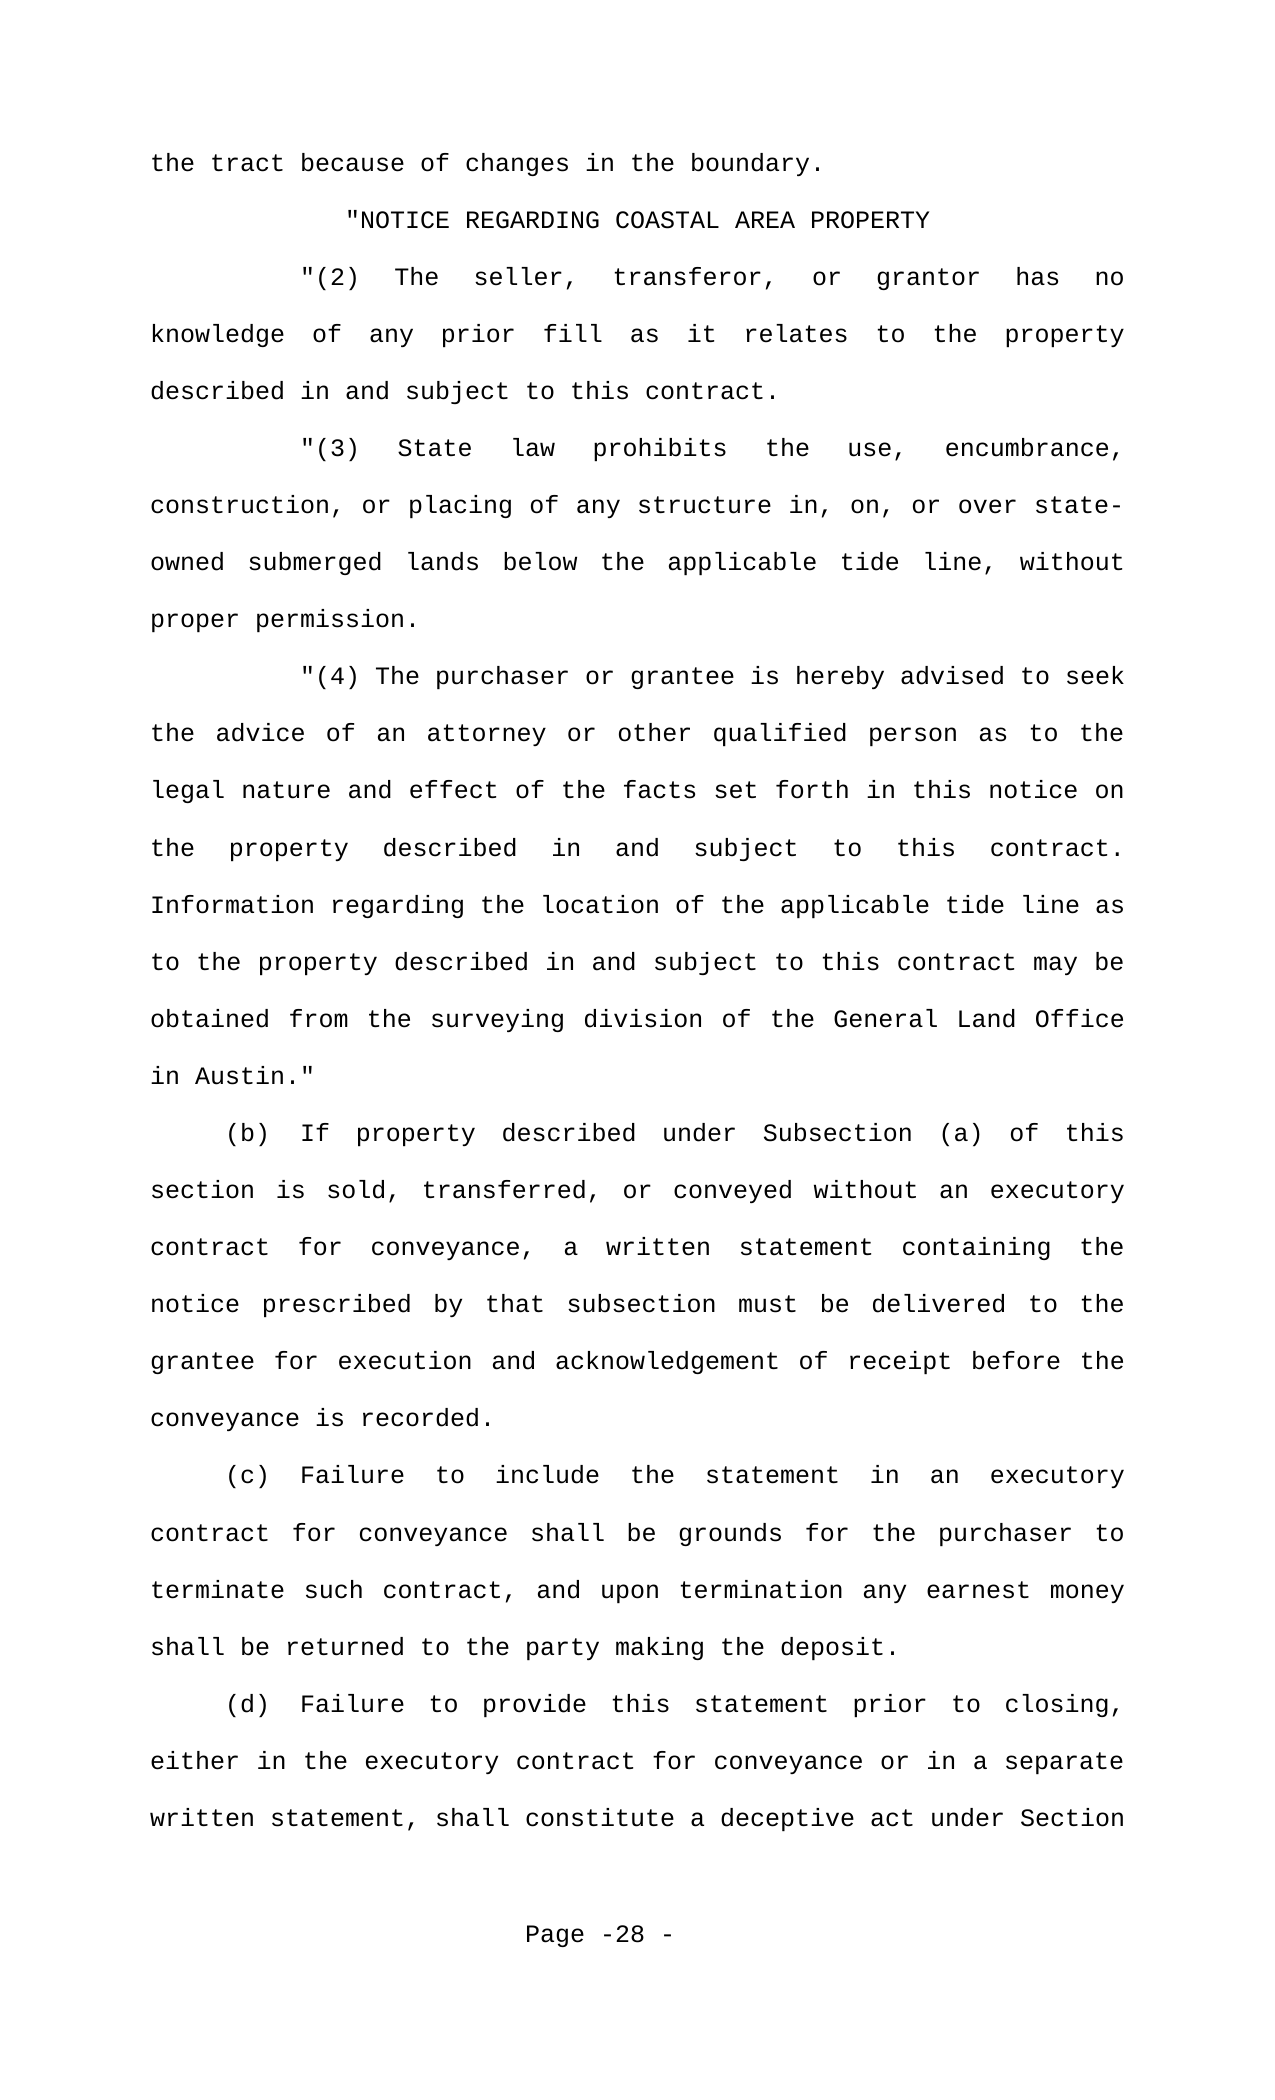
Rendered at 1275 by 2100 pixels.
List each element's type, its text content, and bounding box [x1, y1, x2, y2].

text (b) If property described under Subsection (a) of this section is sold, transferred, or conveyed without an executory contract for conveyance, a written statement containing the notice prescribed by that subsection must be delivered to the grantee for execution and acknowledgement of receipt before the conveyance is recorded. [150, 1120, 1125, 1434]
text "(4) The purchaser or grantee is hereby advised to seek the advice of an attorney or other qualified person as to the legal nature and effect of the facts set forth in this notice on the property described in and subject to this contract. Information regarding the location of the applicable tide line as to the property described in and subject to this contract may be obtained from the surveying division of the General Land Office in Austin." [150, 664, 1125, 1092]
text "NOTICE REGARDING COASTAL AREA PROPERTY [150, 207, 1125, 236]
text "(2) The seller, transferor, or grantor has no knowledge of any prior fill as it relates to the property described in and subject to this contract. [150, 264, 1125, 407]
text (c) Failure to include the statement in an executory contract for conveyance shall be grounds for the purchaser to terminate such contract, and upon termination any earnest money shall be returned to the party making the deposit. [150, 1463, 1125, 1663]
text "(3) State law prohibits the use, encumbrance, construction, or placing of any structure in, on, or over state-owned submerged lands below the applicable tide line, without proper permission. [150, 435, 1125, 635]
